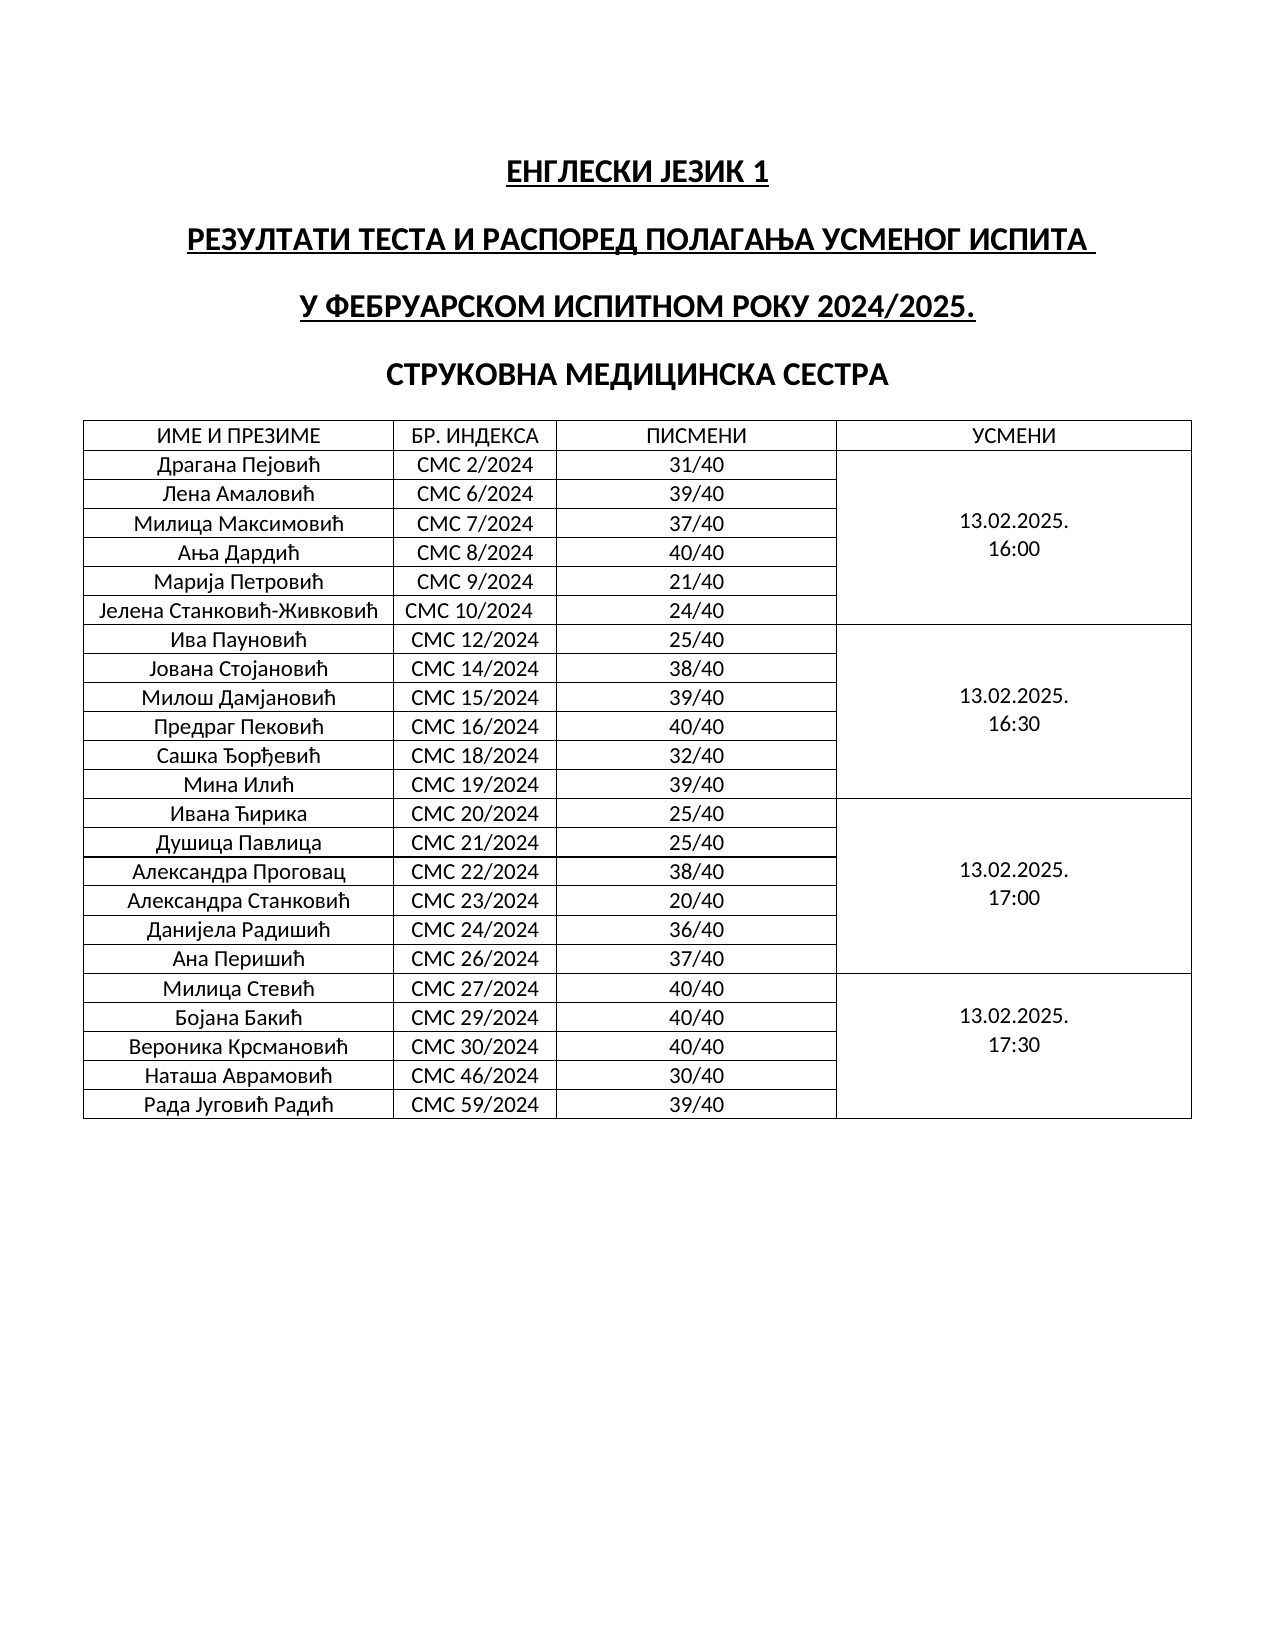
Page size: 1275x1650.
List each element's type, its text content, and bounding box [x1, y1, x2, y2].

table_cell 25/40 [557, 625, 836, 653]
table_cell Сашка Ђорђевић [84, 741, 393, 769]
table_cell СМС 14/2024 [394, 654, 556, 682]
table_cell СМС 9/2024 [394, 567, 556, 595]
table_cell 31/40 [557, 451, 836, 478]
table_cell Јелена Станковић-Живковић [84, 596, 393, 624]
table_cell 13.02.2025. 17:30 [837, 974, 1191, 1118]
table_cell Ива Пауновић [84, 625, 393, 653]
table_cell 39/40 [557, 480, 836, 508]
table_header ИМЕ И ПРЕЗИМЕ [84, 421, 393, 449]
table_cell 39/40 [557, 1090, 836, 1118]
table_cell 40/40 [557, 538, 836, 566]
table_cell Предраг Пековић [84, 712, 393, 740]
text СТРУКОВНА МЕДИЦИНСКА СЕСТРА [150, 353, 1125, 393]
table_cell СМС 30/2024 [394, 1032, 556, 1060]
table_cell 13.02.2025. 17:00 [837, 799, 1191, 973]
table_cell СМС 15/2024 [394, 683, 556, 711]
table_cell СМС 21/2024 [394, 828, 556, 856]
table_cell СМС 59/2024 [394, 1090, 556, 1118]
table_cell СМС 10/2024 [394, 596, 556, 624]
table_cell Драгана Пејовић [84, 451, 393, 478]
table_cell 40/40 [557, 1003, 836, 1031]
table_cell 32/40 [557, 741, 836, 769]
table_cell СМС 12/2024 [394, 625, 556, 653]
table_header ПИСМЕНИ [557, 421, 836, 449]
table_cell СМС 46/2024 [394, 1061, 556, 1089]
table_cell СМС 18/2024 [394, 741, 556, 769]
table_cell Александра Проговац [84, 858, 393, 885]
table_cell Вероника Крсмановић [84, 1032, 393, 1060]
table_cell Марија Петровић [84, 567, 393, 595]
table_cell 21/40 [557, 567, 836, 595]
table_cell СМС 24/2024 [394, 916, 556, 943]
table_cell Милица Максимовић [84, 509, 393, 537]
table_cell Лена Амаловић [84, 480, 393, 508]
table_cell Мина Илић [84, 770, 393, 798]
table_cell Ивана Ћирика [84, 799, 393, 827]
text У ФЕБРУАРСКОМ ИСПИТНОМ РОКУ 2024/2025. [150, 285, 1125, 326]
table_header УСМЕНИ [837, 421, 1191, 449]
table_cell Бојана Бакић [84, 1003, 393, 1031]
table_cell СМС 29/2024 [394, 1003, 556, 1031]
table_cell 36/40 [557, 916, 836, 943]
table_cell 40/40 [557, 712, 836, 740]
table_cell 30/40 [557, 1061, 836, 1089]
table_cell 37/40 [557, 509, 836, 537]
table_cell 39/40 [557, 770, 836, 798]
text ЕНГЛЕСКИ ЈЕЗИК 1 [150, 150, 1125, 191]
table_cell 38/40 [557, 654, 836, 682]
table_cell Ања Дардић [84, 538, 393, 566]
table_cell 25/40 [557, 799, 836, 827]
table_header БР. ИНДЕКСА [394, 421, 556, 449]
table_cell 25/40 [557, 828, 836, 856]
table_cell Милица Стевић [84, 974, 393, 1002]
table_cell СМС 26/2024 [394, 945, 556, 973]
table_cell СМС 8/2024 [394, 538, 556, 566]
table_cell Наташа Аврамовић [84, 1061, 393, 1089]
table_cell СМС 16/2024 [394, 712, 556, 740]
table_cell СМС 19/2024 [394, 770, 556, 798]
table_cell СМС 22/2024 [394, 858, 556, 885]
table_cell 38/40 [557, 858, 836, 885]
table_cell 37/40 [557, 945, 836, 973]
table_cell СМС 6/2024 [394, 480, 556, 508]
table_cell СМС 2/2024 [394, 451, 556, 478]
table_cell СМС 23/2024 [394, 886, 556, 914]
table_cell Јована Стојановић [84, 654, 393, 682]
table_cell Милош Дамјановић [84, 683, 393, 711]
table_cell 24/40 [557, 596, 836, 624]
table_cell Данијела Радишић [84, 916, 393, 943]
table_cell СМС 7/2024 [394, 509, 556, 537]
table_cell СМС 20/2024 [394, 799, 556, 827]
table_cell 20/40 [557, 886, 836, 914]
table_cell Ана Перишић [84, 945, 393, 973]
table_cell Александра Станковић [84, 886, 393, 914]
text РЕЗУЛТАТИ ТЕСТА И РАСПОРЕД ПОЛАГАЊА УСМЕНОГ ИСПИТА [150, 218, 1125, 258]
table_cell 13.02.2025. 16:00 [837, 451, 1191, 624]
table_cell СМС 27/2024 [394, 974, 556, 1002]
table_cell Рада Југовић Радић [84, 1090, 393, 1118]
table_cell Душица Павлица [84, 828, 393, 856]
table_cell 13.02.2025. 16:30 [837, 625, 1191, 798]
table_cell 40/40 [557, 1032, 836, 1060]
table_cell 39/40 [557, 683, 836, 711]
table_cell 40/40 [557, 974, 836, 1002]
